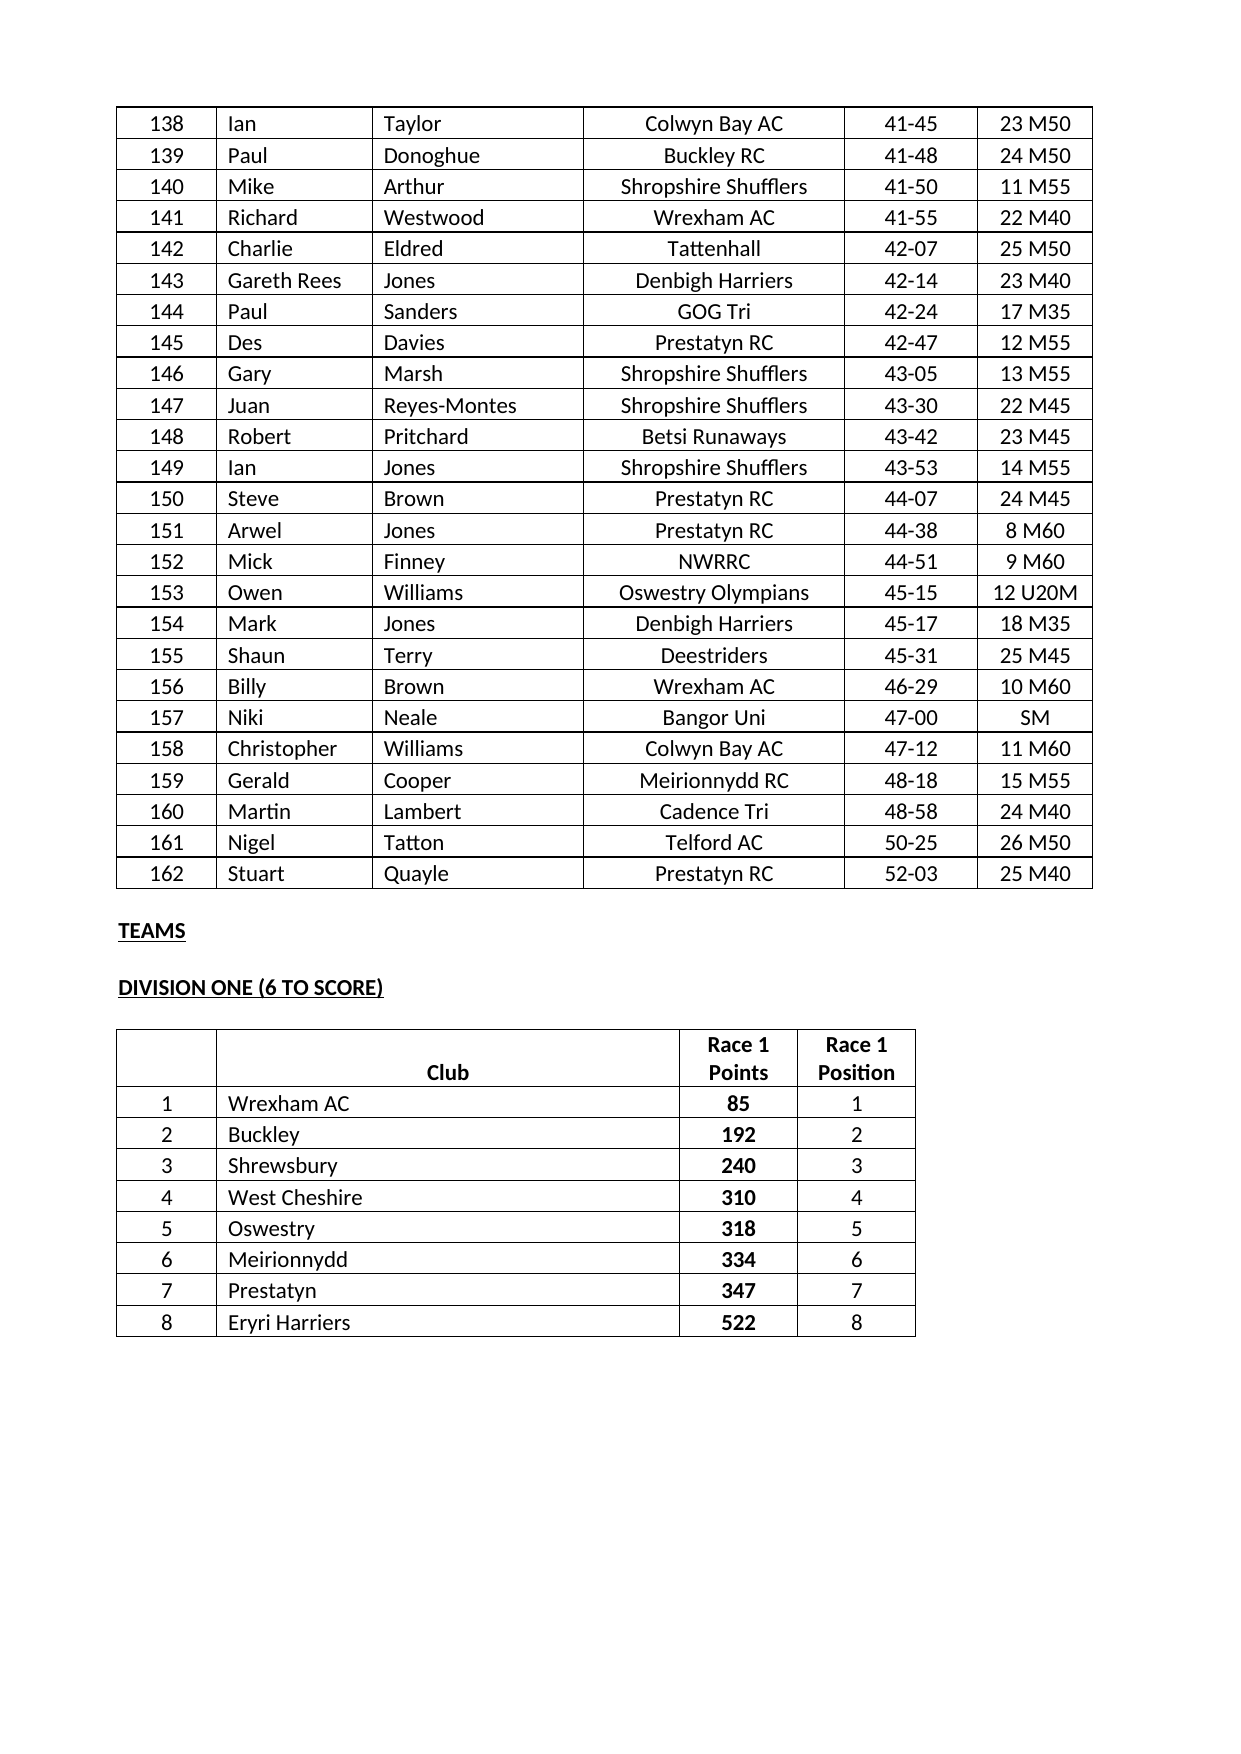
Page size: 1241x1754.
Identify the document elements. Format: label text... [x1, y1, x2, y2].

table_cell Brown [373, 670, 583, 700]
table_cell 12 M55 [978, 326, 1092, 356]
table_cell 25 M40 [978, 858, 1092, 888]
table_cell 11 M60 [978, 733, 1092, 763]
table_cell 240 [680, 1149, 797, 1179]
table_cell Buckley [217, 1118, 679, 1148]
table_cell 1 [798, 1087, 915, 1117]
table_cell 44-07 [845, 483, 977, 513]
table_cell Owen [217, 576, 372, 606]
table_cell Finney [373, 545, 583, 575]
table_cell 43-42 [845, 420, 977, 450]
table_cell Des [217, 326, 372, 356]
table_cell West Cheshire [217, 1181, 679, 1211]
table_cell Denbigh Harriers [584, 608, 844, 638]
table_cell Shropshire Shufflers [584, 451, 844, 481]
table_cell 148 [117, 420, 216, 450]
table_cell Cadence Tri [584, 795, 844, 825]
table_cell 334 [680, 1243, 797, 1273]
table_cell Shrewsbury [217, 1149, 679, 1179]
table_cell 151 [117, 514, 216, 544]
table_cell 45-15 [845, 576, 977, 606]
table_cell 146 [117, 358, 216, 388]
table_cell Nigel [217, 826, 372, 856]
table_cell Mark [217, 608, 372, 638]
table_cell Quayle [373, 858, 583, 888]
table_cell Paul [217, 139, 372, 169]
table_cell Taylor [373, 108, 583, 138]
table_cell 155 [117, 639, 216, 669]
table_cell 23 M50 [978, 108, 1092, 138]
table_cell Shropshire Shufflers [584, 389, 844, 419]
table_cell 154 [117, 608, 216, 638]
table_cell 18 M35 [978, 608, 1092, 638]
table_cell Gary [217, 358, 372, 388]
table_cell 5 [798, 1212, 915, 1242]
table_cell Wrexham AC [584, 670, 844, 700]
table_cell 139 [117, 139, 216, 169]
table_cell Lambert [373, 795, 583, 825]
table_cell Christopher [217, 733, 372, 763]
table_cell Prestatyn RC [584, 326, 844, 356]
table_cell 43-53 [845, 451, 977, 481]
table_cell Prestatyn [217, 1274, 679, 1304]
table_cell GOG Tri [584, 295, 844, 325]
table_cell 2 [798, 1118, 915, 1148]
table_cell Tattenhall [584, 233, 844, 263]
table_cell 24 M45 [978, 483, 1092, 513]
table_cell 23 M45 [978, 420, 1092, 450]
table_cell 14 M55 [978, 451, 1092, 481]
table_cell Meirionnydd [217, 1243, 679, 1273]
table_cell Wrexham AC [217, 1087, 679, 1117]
table_cell 43-05 [845, 358, 977, 388]
table_cell 15 M55 [978, 764, 1092, 794]
table_cell 44-38 [845, 514, 977, 544]
table_cell 48-18 [845, 764, 977, 794]
table_cell NWRRC [584, 545, 844, 575]
table_cell Jones [373, 608, 583, 638]
table_cell 41-48 [845, 139, 977, 169]
table_cell 42-14 [845, 264, 977, 294]
table_cell Arthur [373, 170, 583, 200]
table_cell 143 [117, 264, 216, 294]
table_cell 1 [117, 1087, 216, 1117]
table_cell Oswestry Olympians [584, 576, 844, 606]
table_cell 158 [117, 733, 216, 763]
table_cell Gareth Rees [217, 264, 372, 294]
table_cell Paul [217, 295, 372, 325]
table_cell 7 [117, 1274, 216, 1304]
table_cell Tatton [373, 826, 583, 856]
table_cell 147 [117, 389, 216, 419]
table_cell Prestatyn RC [584, 858, 844, 888]
table_cell 42-24 [845, 295, 977, 325]
table_cell 8 [798, 1306, 915, 1336]
table_cell Williams [373, 733, 583, 763]
table_cell 161 [117, 826, 216, 856]
table_cell 85 [680, 1087, 797, 1117]
table_cell Eryri Harriers [217, 1306, 679, 1336]
table_cell 138 [117, 108, 216, 138]
table_cell 192 [680, 1118, 797, 1148]
table_cell Reyes-Montes [373, 389, 583, 419]
table_cell Jones [373, 264, 583, 294]
table_cell Denbigh Harriers [584, 264, 844, 294]
table_cell 12 U20M [978, 576, 1092, 606]
table_cell Eldred [373, 233, 583, 263]
table_cell 13 M55 [978, 358, 1092, 388]
table_cell 162 [117, 858, 216, 888]
table_cell Donoghue [373, 139, 583, 169]
table_cell Brown [373, 483, 583, 513]
table_cell Niki [217, 701, 372, 731]
table_header Race 1 Points [680, 1030, 797, 1086]
table_cell 318 [680, 1212, 797, 1242]
table_cell 160 [117, 795, 216, 825]
table_cell 7 [798, 1274, 915, 1304]
table_cell 2 [117, 1118, 216, 1148]
table_cell 50-25 [845, 826, 977, 856]
text DIVISION ONE (6 TO SCORE) [118, 973, 1122, 1001]
table_cell 142 [117, 233, 216, 263]
table_cell 150 [117, 483, 216, 513]
table_header Club [217, 1030, 679, 1086]
table_cell 144 [117, 295, 216, 325]
table_cell 9 M60 [978, 545, 1092, 575]
table_cell Terry [373, 639, 583, 669]
table_cell Steve [217, 483, 372, 513]
table_cell 3 [798, 1149, 915, 1179]
table_cell Bangor Uni [584, 701, 844, 731]
table_cell Shaun [217, 639, 372, 669]
table_cell 17 M35 [978, 295, 1092, 325]
table_cell Richard [217, 201, 372, 231]
table_cell 5 [117, 1212, 216, 1242]
table_cell Charlie [217, 233, 372, 263]
table_cell Westwood [373, 201, 583, 231]
table_cell Colwyn Bay AC [584, 733, 844, 763]
table_cell 149 [117, 451, 216, 481]
table_cell 347 [680, 1274, 797, 1304]
table_cell 4 [117, 1181, 216, 1211]
table_cell 8 M60 [978, 514, 1092, 544]
table_cell Mike [217, 170, 372, 200]
table_cell Prestatyn RC [584, 483, 844, 513]
table_cell Ian [217, 451, 372, 481]
table_cell Betsi Runaways [584, 420, 844, 450]
table_cell 153 [117, 576, 216, 606]
table_cell 23 M40 [978, 264, 1092, 294]
table_cell 156 [117, 670, 216, 700]
table_header Race 1 Position [798, 1030, 915, 1086]
table_cell 41-55 [845, 201, 977, 231]
table_cell 3 [117, 1149, 216, 1179]
table_cell 10 M60 [978, 670, 1092, 700]
table_cell 45-31 [845, 639, 977, 669]
table_cell Juan [217, 389, 372, 419]
table_cell Billy [217, 670, 372, 700]
table_cell 11 M55 [978, 170, 1092, 200]
table_cell 145 [117, 326, 216, 356]
table_cell 22 M40 [978, 201, 1092, 231]
table_cell Jones [373, 451, 583, 481]
table_cell 6 [117, 1243, 216, 1273]
table_cell 8 [117, 1306, 216, 1336]
table_cell 6 [798, 1243, 915, 1273]
table_cell 45-17 [845, 608, 977, 638]
table_cell 26 M50 [978, 826, 1092, 856]
table_cell Shropshire Shufflers [584, 170, 844, 200]
table_cell 22 M45 [978, 389, 1092, 419]
text TEAMS [118, 917, 1122, 945]
table_cell Wrexham AC [584, 201, 844, 231]
table_cell Martin [217, 795, 372, 825]
table_cell 42-47 [845, 326, 977, 356]
table_cell 47-00 [845, 701, 977, 731]
table_cell 42-07 [845, 233, 977, 263]
table_cell Robert [217, 420, 372, 450]
table_cell 4 [798, 1181, 915, 1211]
table_cell 41-45 [845, 108, 977, 138]
table_cell 141 [117, 201, 216, 231]
table_cell 310 [680, 1181, 797, 1211]
table_cell Oswestry [217, 1212, 679, 1242]
table_cell Ian [217, 108, 372, 138]
table_cell Gerald [217, 764, 372, 794]
table_cell Cooper [373, 764, 583, 794]
table_cell 24 M40 [978, 795, 1092, 825]
table_cell Stuart [217, 858, 372, 888]
table_cell 24 M50 [978, 139, 1092, 169]
table_cell 46-29 [845, 670, 977, 700]
table_cell Colwyn Bay AC [584, 108, 844, 138]
table_cell Neale [373, 701, 583, 731]
table_cell Jones [373, 514, 583, 544]
table_cell Shropshire Shufflers [584, 358, 844, 388]
table_cell Arwel [217, 514, 372, 544]
table_cell Telford AC [584, 826, 844, 856]
table_cell Sanders [373, 295, 583, 325]
table_cell 25 M50 [978, 233, 1092, 263]
table_cell Deestriders [584, 639, 844, 669]
table_cell 522 [680, 1306, 797, 1336]
table_cell 159 [117, 764, 216, 794]
table_cell 25 M45 [978, 639, 1092, 669]
table_cell 140 [117, 170, 216, 200]
table_cell 48-58 [845, 795, 977, 825]
table_cell 41-50 [845, 170, 977, 200]
table_cell Pritchard [373, 420, 583, 450]
table_header [117, 1030, 216, 1086]
table_cell 52-03 [845, 858, 977, 888]
table_cell 157 [117, 701, 216, 731]
table_cell 44-51 [845, 545, 977, 575]
table_cell Williams [373, 576, 583, 606]
table_cell Davies [373, 326, 583, 356]
table_cell Buckley RC [584, 139, 844, 169]
table_cell SM [978, 701, 1092, 731]
table_cell 47-12 [845, 733, 977, 763]
table_cell Prestatyn RC [584, 514, 844, 544]
table_cell 152 [117, 545, 216, 575]
table_cell 43-30 [845, 389, 977, 419]
table_cell Mick [217, 545, 372, 575]
table_cell Meirionnydd RC [584, 764, 844, 794]
table_cell Marsh [373, 358, 583, 388]
